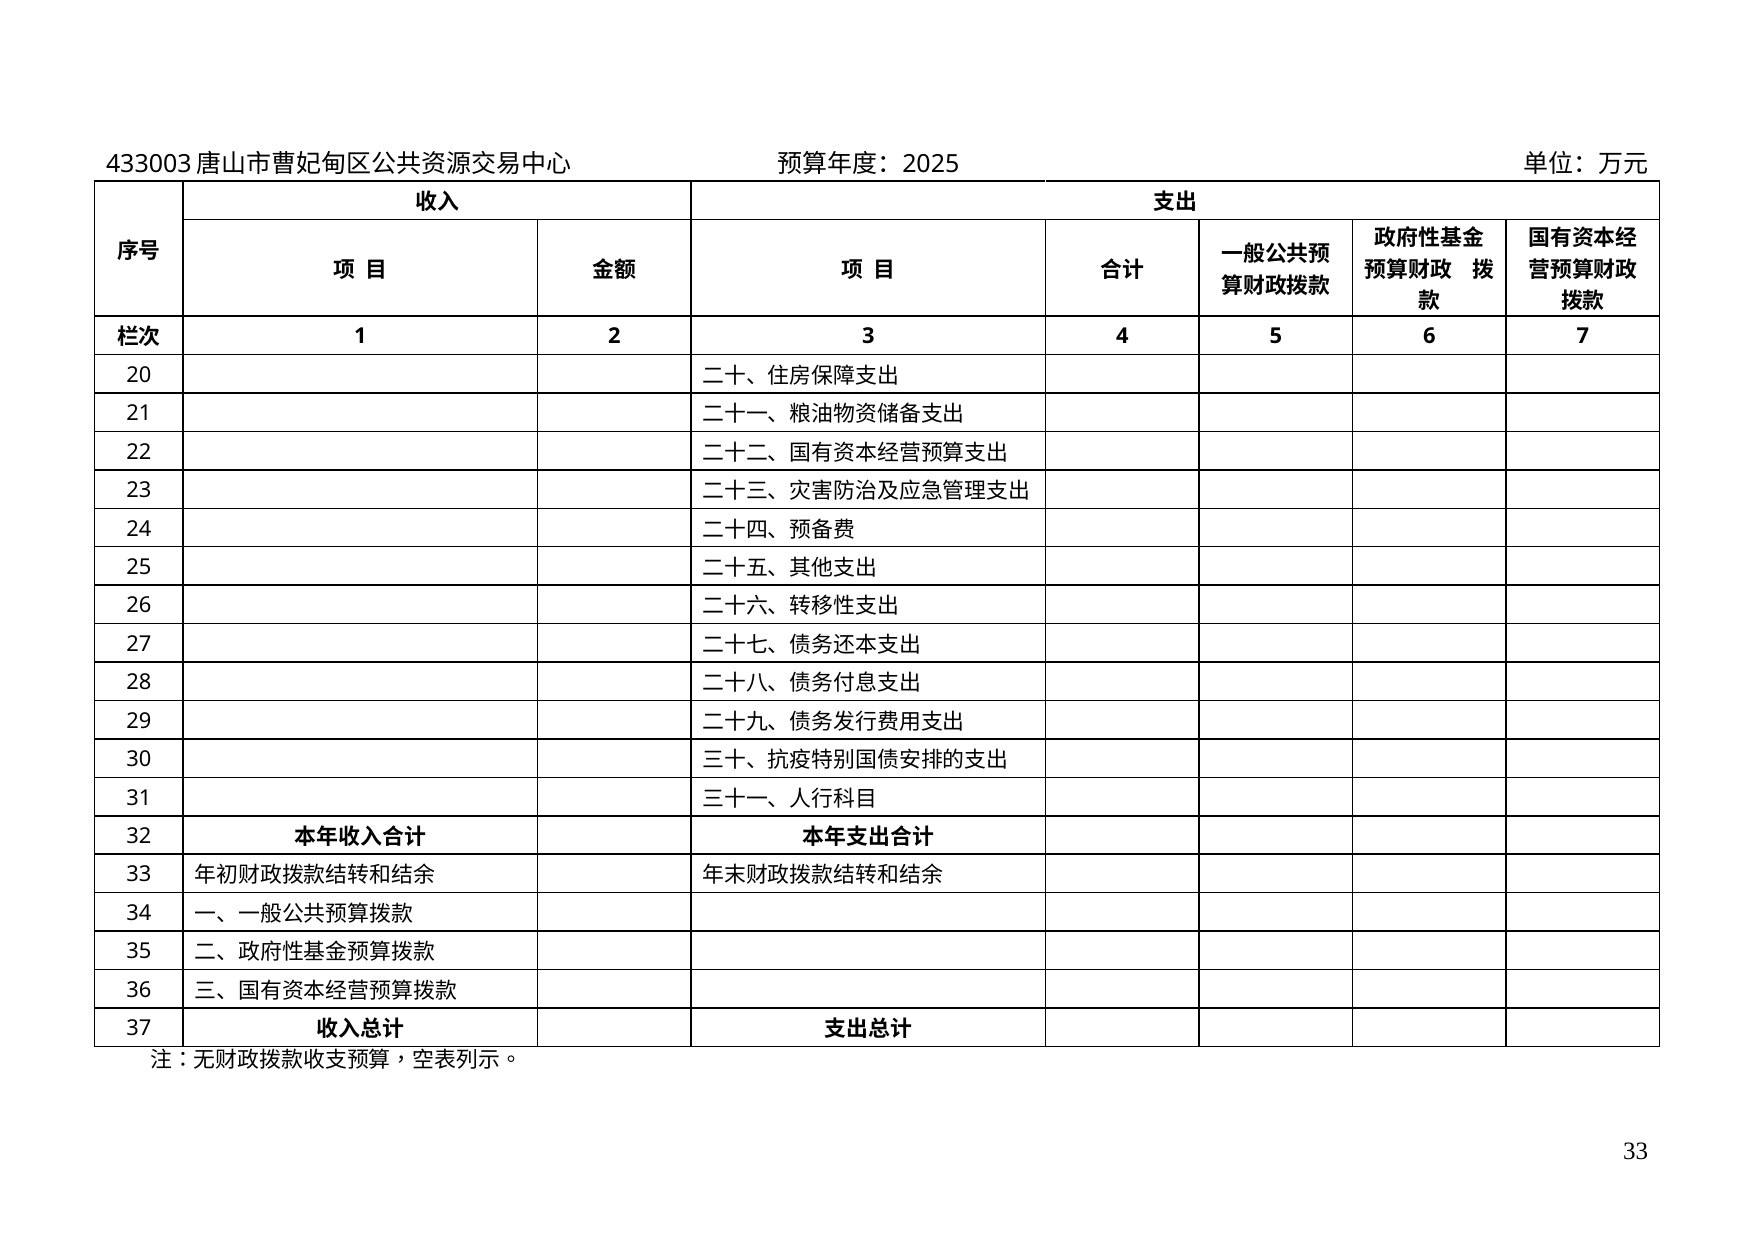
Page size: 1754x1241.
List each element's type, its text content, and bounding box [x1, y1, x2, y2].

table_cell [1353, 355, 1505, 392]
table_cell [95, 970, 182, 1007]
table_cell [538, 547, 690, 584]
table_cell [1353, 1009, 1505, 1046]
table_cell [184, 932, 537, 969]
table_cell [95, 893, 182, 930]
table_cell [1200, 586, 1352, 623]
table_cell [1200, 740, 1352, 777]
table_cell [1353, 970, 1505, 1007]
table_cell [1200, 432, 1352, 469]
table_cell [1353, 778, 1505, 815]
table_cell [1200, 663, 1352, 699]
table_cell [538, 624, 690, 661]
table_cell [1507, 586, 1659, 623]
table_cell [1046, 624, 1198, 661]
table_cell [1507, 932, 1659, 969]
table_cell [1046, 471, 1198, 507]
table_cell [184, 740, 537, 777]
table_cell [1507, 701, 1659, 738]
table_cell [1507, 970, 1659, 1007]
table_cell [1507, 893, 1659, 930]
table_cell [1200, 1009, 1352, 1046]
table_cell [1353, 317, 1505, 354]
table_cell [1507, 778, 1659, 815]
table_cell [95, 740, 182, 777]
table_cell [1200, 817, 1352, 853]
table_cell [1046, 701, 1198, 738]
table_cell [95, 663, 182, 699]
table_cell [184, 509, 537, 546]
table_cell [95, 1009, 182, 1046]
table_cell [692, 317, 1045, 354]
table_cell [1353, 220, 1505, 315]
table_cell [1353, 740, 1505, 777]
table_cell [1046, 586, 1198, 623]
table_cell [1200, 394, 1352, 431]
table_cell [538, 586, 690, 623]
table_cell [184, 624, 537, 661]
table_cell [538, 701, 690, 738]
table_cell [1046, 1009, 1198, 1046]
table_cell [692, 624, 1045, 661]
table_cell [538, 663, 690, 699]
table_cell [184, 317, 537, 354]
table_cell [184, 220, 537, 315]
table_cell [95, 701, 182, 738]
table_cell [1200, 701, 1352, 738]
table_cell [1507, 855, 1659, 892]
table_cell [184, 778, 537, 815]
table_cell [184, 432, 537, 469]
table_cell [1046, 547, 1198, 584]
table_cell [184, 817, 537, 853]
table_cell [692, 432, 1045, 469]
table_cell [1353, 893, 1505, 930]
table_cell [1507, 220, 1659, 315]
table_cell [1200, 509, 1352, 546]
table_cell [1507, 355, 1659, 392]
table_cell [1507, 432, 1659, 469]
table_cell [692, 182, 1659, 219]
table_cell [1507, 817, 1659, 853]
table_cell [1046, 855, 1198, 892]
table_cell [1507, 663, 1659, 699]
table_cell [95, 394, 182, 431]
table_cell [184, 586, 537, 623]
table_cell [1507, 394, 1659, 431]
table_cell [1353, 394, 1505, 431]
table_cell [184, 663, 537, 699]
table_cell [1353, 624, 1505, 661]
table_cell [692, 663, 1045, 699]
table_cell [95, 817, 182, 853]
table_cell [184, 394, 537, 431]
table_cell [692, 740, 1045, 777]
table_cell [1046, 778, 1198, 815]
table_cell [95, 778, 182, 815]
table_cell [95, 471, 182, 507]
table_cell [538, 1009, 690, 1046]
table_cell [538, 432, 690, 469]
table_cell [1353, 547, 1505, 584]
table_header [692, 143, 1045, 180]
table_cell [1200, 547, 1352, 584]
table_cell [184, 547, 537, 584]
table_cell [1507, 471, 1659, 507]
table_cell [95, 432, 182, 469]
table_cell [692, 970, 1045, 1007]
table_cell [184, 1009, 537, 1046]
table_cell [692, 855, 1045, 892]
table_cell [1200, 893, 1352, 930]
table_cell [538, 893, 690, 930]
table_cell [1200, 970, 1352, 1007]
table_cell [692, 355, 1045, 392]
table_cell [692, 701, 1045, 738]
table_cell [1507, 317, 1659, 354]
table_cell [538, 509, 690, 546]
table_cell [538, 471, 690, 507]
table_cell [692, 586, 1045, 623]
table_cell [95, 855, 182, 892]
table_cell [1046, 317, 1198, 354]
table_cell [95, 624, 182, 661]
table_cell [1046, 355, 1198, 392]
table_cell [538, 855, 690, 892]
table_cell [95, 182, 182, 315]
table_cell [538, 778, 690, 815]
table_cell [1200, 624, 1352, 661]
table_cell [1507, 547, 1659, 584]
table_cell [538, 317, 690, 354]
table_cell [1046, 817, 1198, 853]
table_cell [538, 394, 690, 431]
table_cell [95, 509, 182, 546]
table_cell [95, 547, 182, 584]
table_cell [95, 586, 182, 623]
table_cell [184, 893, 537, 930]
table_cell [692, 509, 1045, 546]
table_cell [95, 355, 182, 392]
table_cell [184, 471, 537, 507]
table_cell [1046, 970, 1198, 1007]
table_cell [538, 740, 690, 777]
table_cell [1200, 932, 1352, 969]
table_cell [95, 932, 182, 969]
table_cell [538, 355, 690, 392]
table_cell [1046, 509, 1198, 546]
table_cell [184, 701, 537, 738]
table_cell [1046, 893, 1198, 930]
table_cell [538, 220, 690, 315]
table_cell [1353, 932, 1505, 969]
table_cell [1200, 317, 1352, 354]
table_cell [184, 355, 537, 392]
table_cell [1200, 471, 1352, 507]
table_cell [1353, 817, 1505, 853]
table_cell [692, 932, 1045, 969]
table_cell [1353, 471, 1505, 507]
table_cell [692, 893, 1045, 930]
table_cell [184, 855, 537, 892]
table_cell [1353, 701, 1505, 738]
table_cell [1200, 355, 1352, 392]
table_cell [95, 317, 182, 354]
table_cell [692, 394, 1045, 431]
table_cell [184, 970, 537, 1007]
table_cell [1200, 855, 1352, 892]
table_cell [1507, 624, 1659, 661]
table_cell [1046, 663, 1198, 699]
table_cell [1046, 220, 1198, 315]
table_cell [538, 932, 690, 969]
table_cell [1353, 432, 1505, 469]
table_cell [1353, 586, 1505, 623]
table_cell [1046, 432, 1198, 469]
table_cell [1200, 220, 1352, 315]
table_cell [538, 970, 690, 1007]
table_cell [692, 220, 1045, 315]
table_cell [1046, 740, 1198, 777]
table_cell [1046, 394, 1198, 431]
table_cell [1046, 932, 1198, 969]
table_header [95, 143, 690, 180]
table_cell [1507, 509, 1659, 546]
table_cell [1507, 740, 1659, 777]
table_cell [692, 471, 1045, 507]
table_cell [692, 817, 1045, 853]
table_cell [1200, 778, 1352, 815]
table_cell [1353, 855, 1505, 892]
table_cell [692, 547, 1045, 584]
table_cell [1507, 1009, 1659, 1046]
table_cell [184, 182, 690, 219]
text 注：无财政拨款收支预算，空表列示。 [106, 1047, 1648, 1072]
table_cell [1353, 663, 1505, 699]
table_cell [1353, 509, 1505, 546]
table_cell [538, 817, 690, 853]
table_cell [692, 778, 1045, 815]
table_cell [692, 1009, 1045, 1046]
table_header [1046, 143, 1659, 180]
